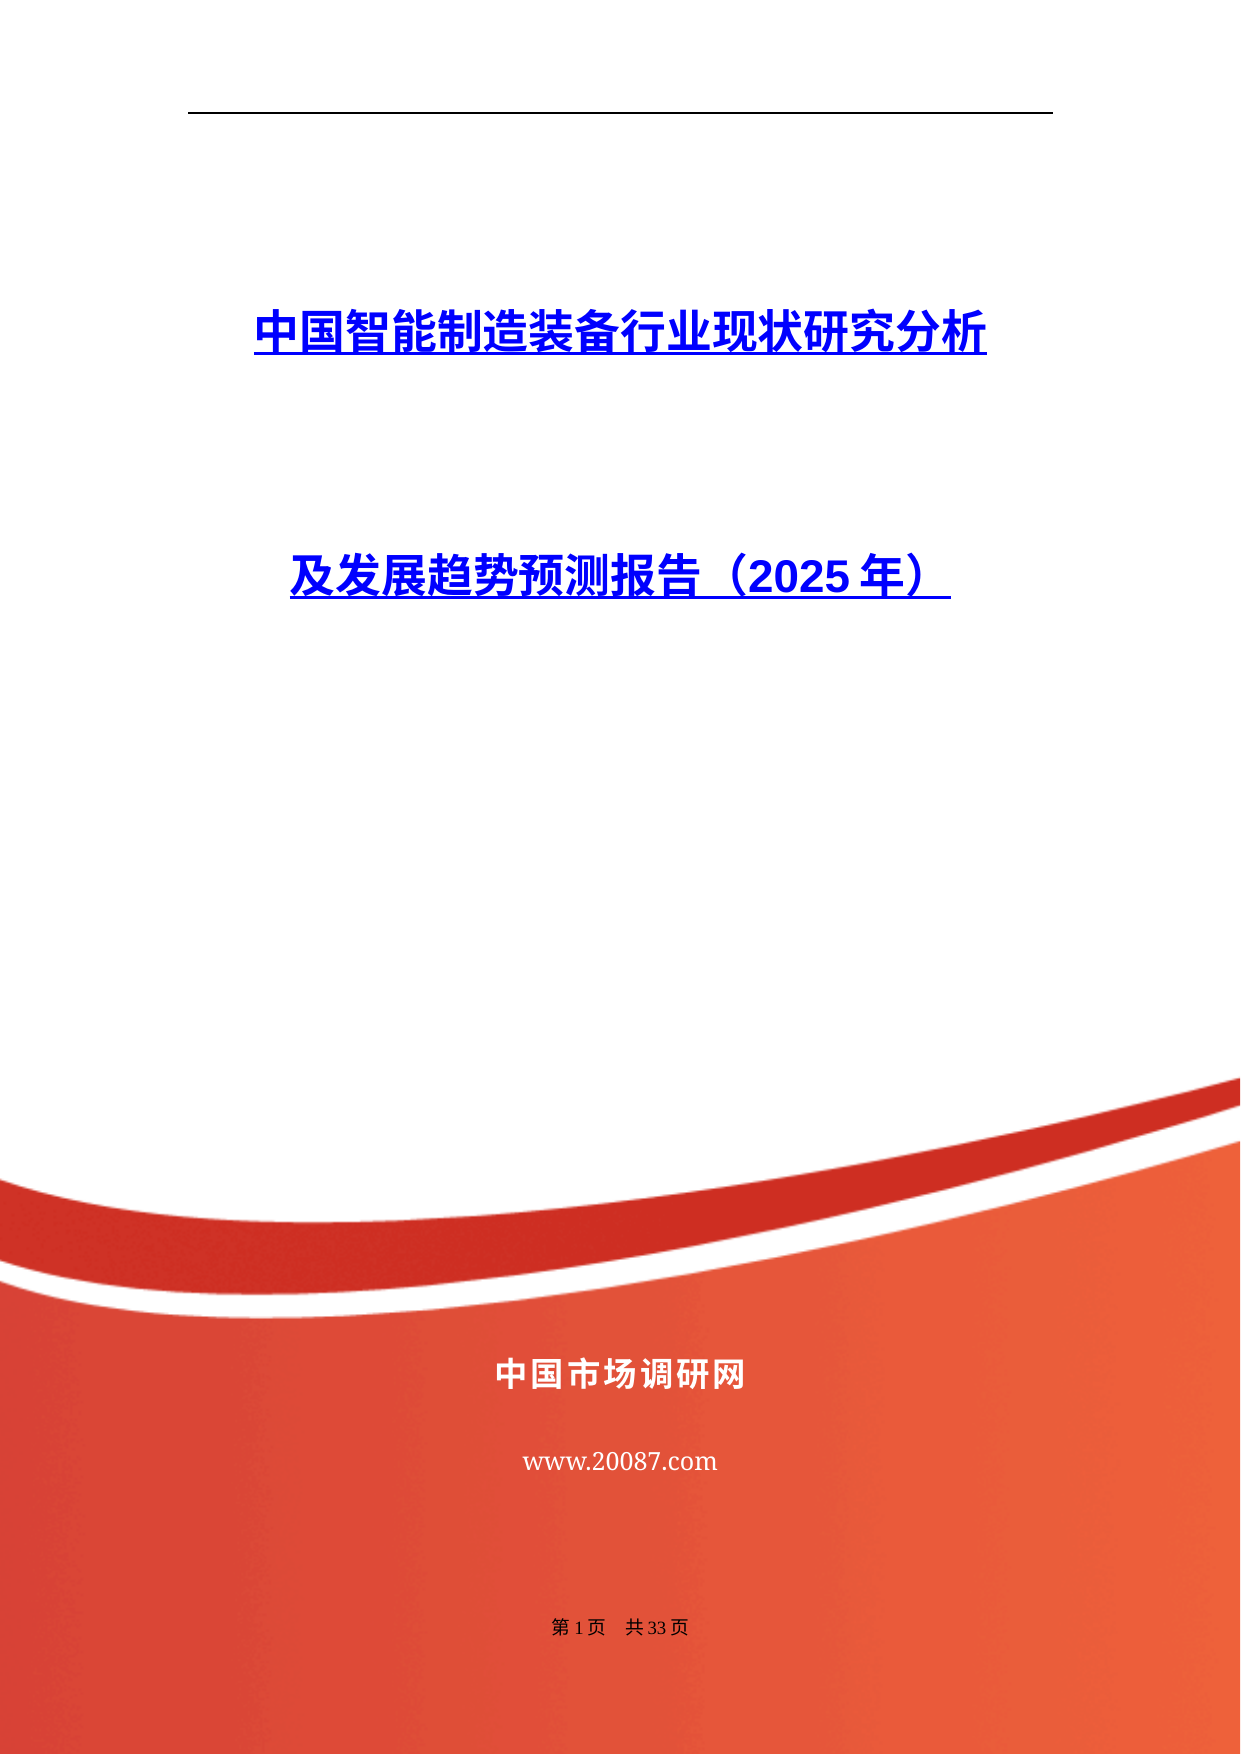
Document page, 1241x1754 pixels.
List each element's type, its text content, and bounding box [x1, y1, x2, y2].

table_header 中国智能制造装备行业现状研究分析及发展趋势预测报告（2025年） [188, 207, 1053, 773]
picture [0, 1006, 1241, 1754]
subtitle 中国市场调研网 [187, 1339, 1053, 1404]
text www.20087.com [187, 1428, 1053, 1493]
